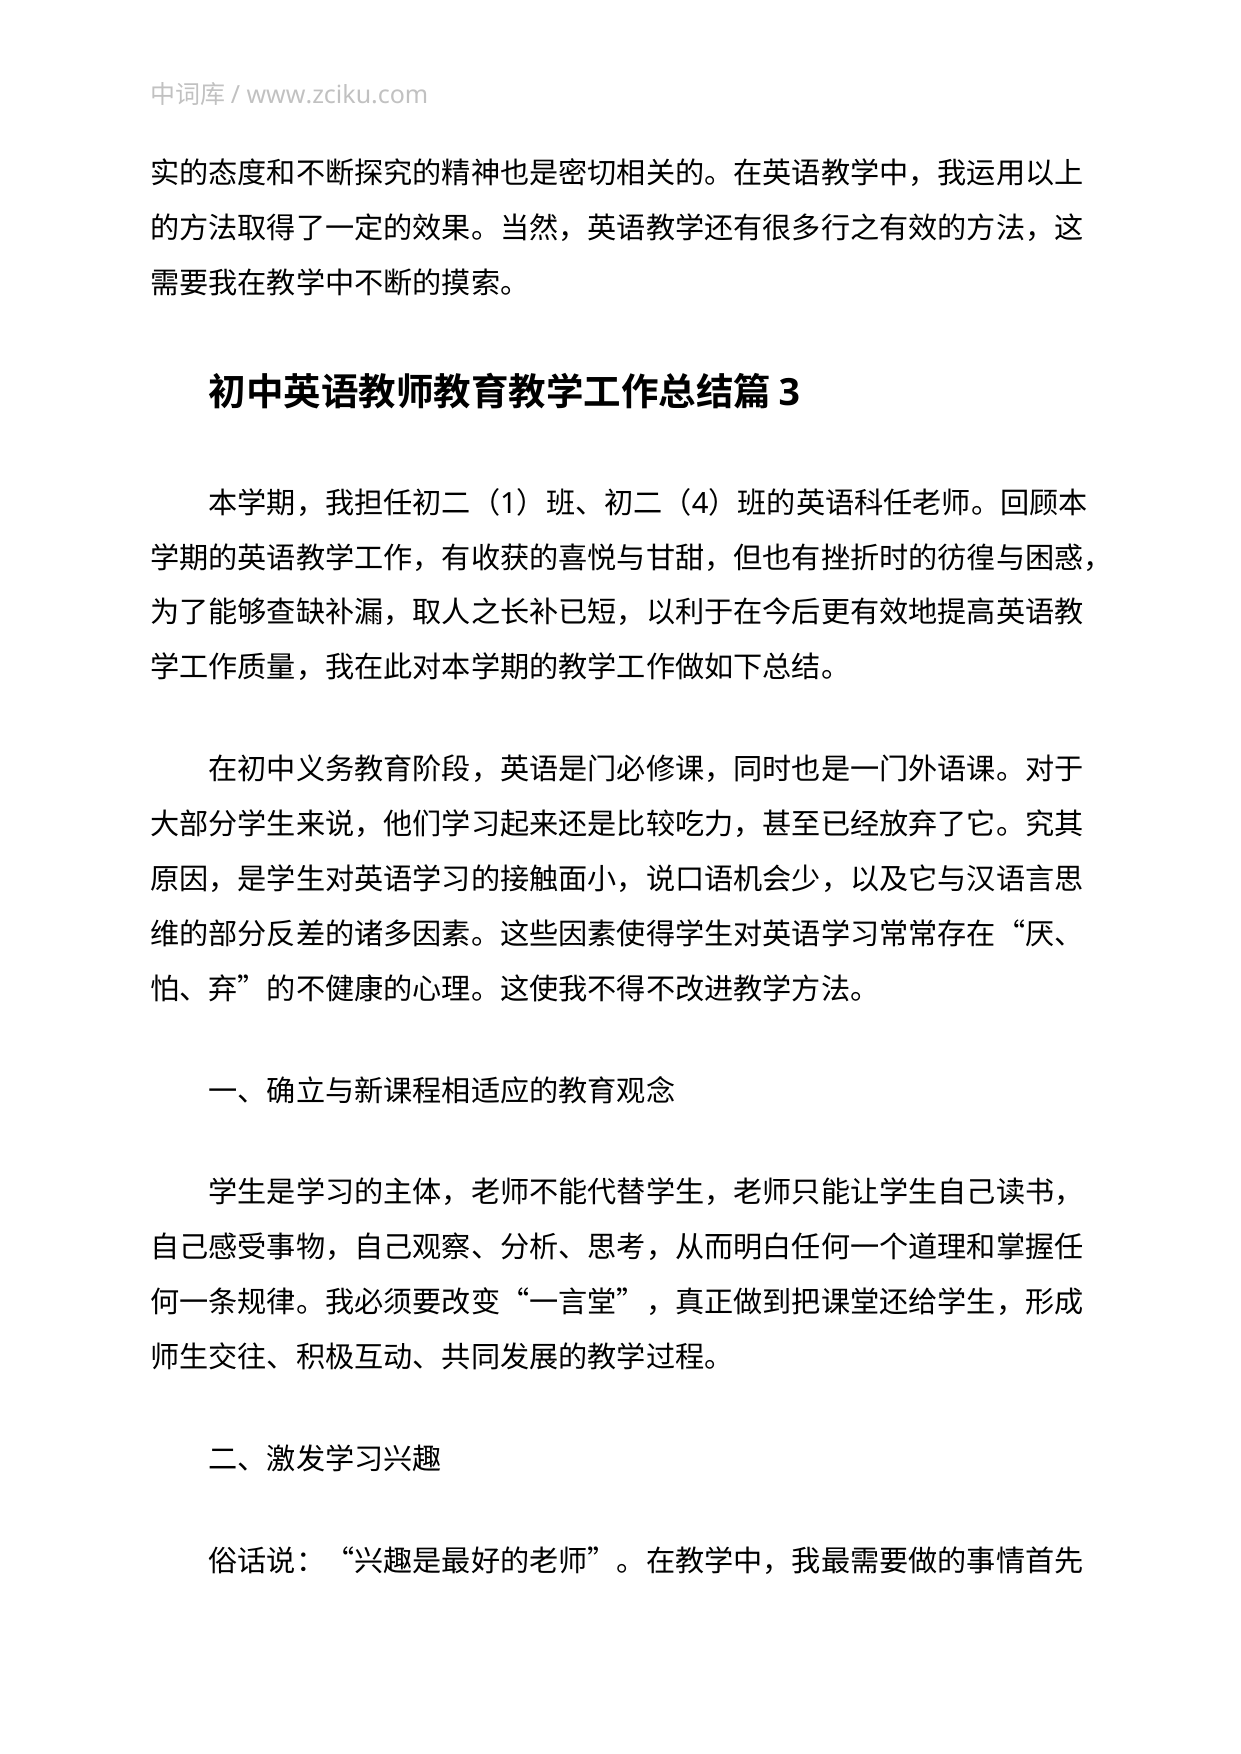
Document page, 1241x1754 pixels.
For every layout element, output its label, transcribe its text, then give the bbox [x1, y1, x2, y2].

text 初中英语教师教育教学工作总结篇3 [150, 362, 1090, 416]
text 学生是学习的主体，老师不能代替学生，老师只能让学生自己读书，自己感受事物，自己观察、分析、思考，从而明白任何一个道理和掌握任何一条规律。我必须要改变“一言堂”，真正做到把课堂还给学生，形成师生交往、积极互动、共同发展的教学过程。 [150, 1169, 1090, 1376]
text 本学期，我担任初二（1）班、初二（4）班的英语科任老师。回顾本学期的英语教学工作，有收获的喜悦与甘甜，但也有挫折时的彷徨与困惑，为了能够查缺补漏，取人之长补已短，以利于在今后更有效地提高英语教学工作质量，我在此对本学期的教学工作做如下总结。 [150, 479, 1090, 686]
text 在初中义务教育阶段，英语是门必修课，同时也是一门外语课。对于大部分学生来说，他们学习起来还是比较吃力，甚至已经放弃了它。究其原因，是学生对英语学习的接触面小，说口语机会少，以及它与汉语言思维的部分反差的诸多因素。这些因素使得学生对英语学习常常存在“厌、怕、弃”的不健康的心理。这使我不得不改进教学方法。 [150, 746, 1090, 1008]
text 一、确立与新课程相适应的教育观念 [150, 1067, 1090, 1109]
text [150, 150, 1090, 302]
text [150, 1537, 1090, 1579]
text 二、激发学习兴趣 [150, 1435, 1090, 1478]
